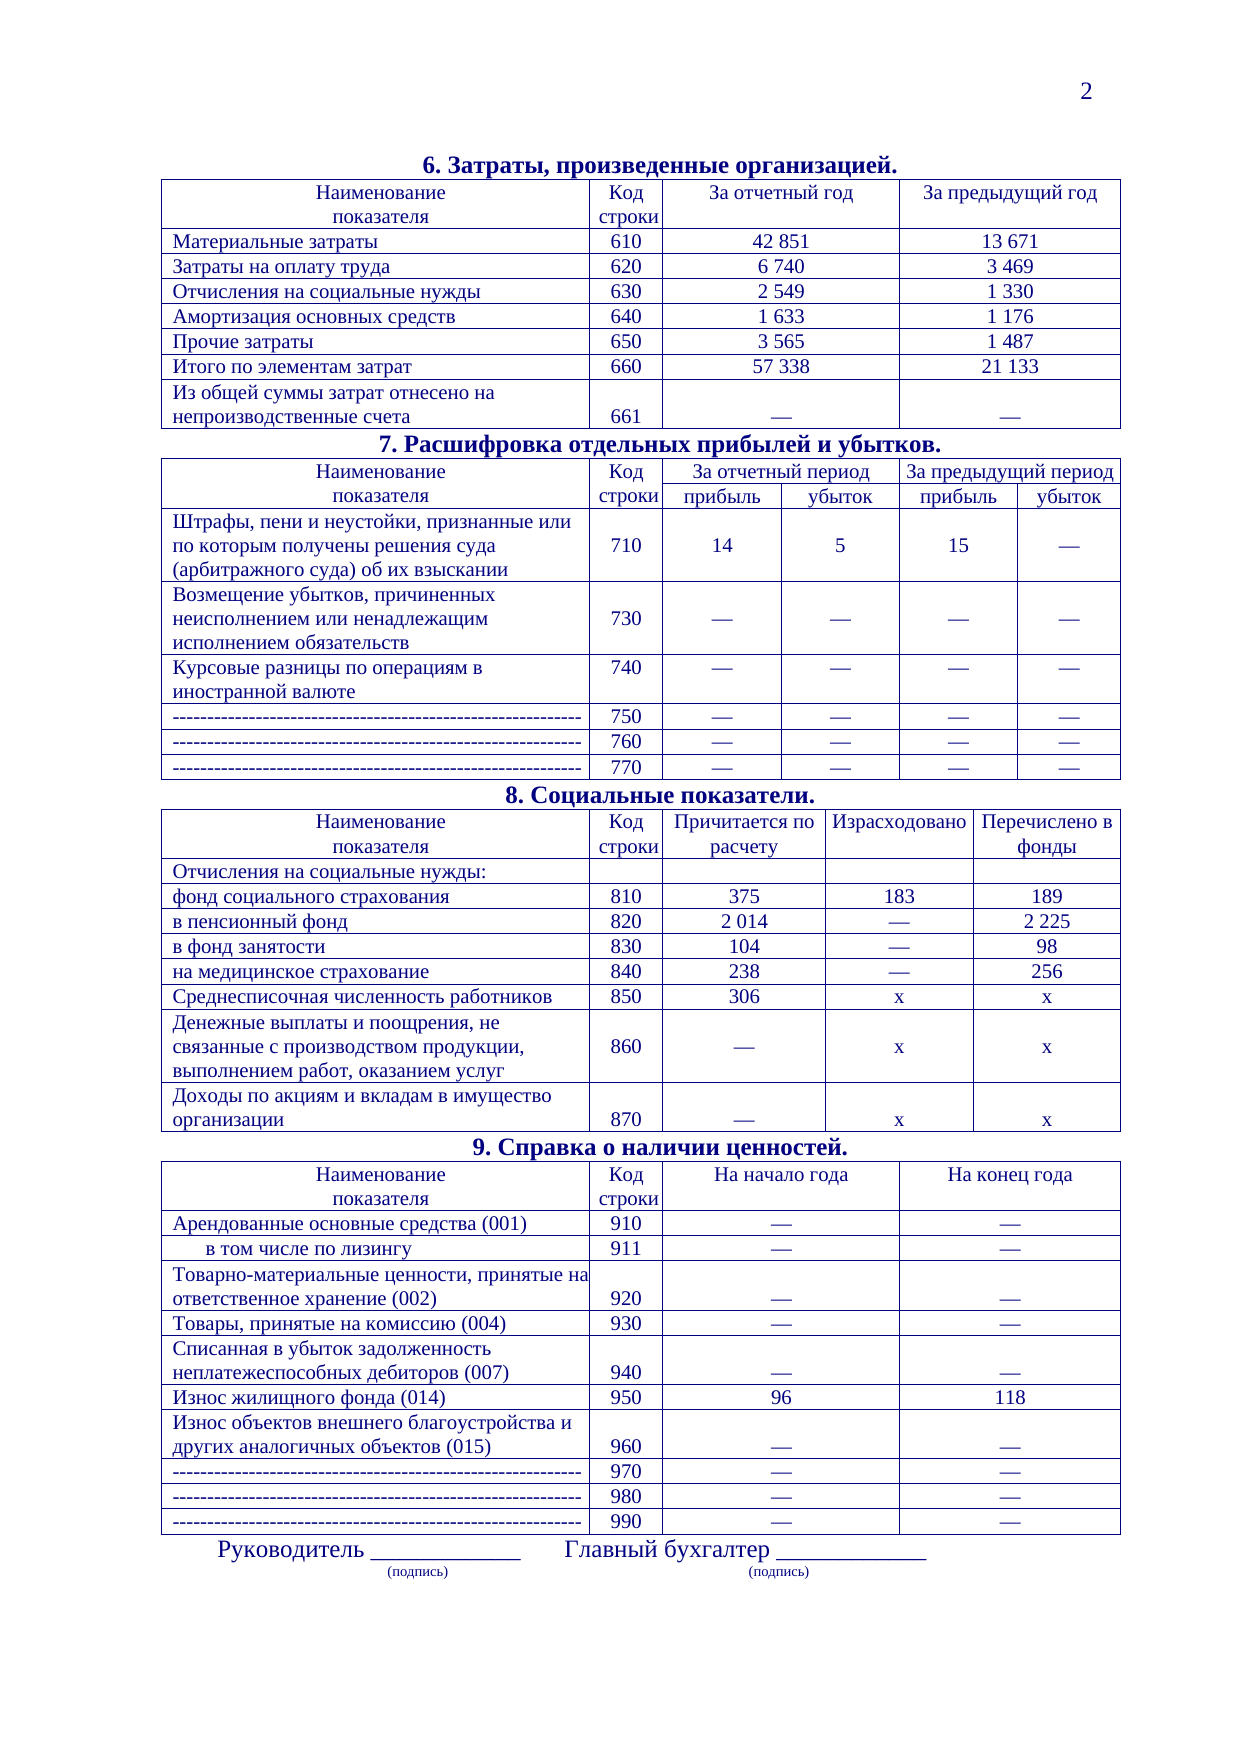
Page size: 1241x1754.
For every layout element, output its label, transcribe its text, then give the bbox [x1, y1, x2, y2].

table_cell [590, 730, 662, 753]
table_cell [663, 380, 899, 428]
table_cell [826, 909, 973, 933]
text 9. Справка о наличии ценностей. [187, 1132, 1132, 1161]
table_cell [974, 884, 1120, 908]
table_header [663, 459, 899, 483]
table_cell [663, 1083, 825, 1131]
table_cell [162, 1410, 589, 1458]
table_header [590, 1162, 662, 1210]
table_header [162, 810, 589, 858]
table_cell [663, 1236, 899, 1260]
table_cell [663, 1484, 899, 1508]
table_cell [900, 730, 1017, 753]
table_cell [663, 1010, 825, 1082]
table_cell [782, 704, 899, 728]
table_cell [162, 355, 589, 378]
text 8. Социальные показатели. [187, 780, 1132, 808]
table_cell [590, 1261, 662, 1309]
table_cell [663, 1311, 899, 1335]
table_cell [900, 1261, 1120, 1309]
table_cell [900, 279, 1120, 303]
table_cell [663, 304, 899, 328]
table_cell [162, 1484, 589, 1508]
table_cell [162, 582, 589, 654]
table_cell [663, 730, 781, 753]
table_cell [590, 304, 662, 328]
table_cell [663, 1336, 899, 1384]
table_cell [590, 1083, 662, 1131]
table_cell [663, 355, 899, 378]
text 7. Расшифровка отдельных прибылей и убытков. [187, 429, 1132, 457]
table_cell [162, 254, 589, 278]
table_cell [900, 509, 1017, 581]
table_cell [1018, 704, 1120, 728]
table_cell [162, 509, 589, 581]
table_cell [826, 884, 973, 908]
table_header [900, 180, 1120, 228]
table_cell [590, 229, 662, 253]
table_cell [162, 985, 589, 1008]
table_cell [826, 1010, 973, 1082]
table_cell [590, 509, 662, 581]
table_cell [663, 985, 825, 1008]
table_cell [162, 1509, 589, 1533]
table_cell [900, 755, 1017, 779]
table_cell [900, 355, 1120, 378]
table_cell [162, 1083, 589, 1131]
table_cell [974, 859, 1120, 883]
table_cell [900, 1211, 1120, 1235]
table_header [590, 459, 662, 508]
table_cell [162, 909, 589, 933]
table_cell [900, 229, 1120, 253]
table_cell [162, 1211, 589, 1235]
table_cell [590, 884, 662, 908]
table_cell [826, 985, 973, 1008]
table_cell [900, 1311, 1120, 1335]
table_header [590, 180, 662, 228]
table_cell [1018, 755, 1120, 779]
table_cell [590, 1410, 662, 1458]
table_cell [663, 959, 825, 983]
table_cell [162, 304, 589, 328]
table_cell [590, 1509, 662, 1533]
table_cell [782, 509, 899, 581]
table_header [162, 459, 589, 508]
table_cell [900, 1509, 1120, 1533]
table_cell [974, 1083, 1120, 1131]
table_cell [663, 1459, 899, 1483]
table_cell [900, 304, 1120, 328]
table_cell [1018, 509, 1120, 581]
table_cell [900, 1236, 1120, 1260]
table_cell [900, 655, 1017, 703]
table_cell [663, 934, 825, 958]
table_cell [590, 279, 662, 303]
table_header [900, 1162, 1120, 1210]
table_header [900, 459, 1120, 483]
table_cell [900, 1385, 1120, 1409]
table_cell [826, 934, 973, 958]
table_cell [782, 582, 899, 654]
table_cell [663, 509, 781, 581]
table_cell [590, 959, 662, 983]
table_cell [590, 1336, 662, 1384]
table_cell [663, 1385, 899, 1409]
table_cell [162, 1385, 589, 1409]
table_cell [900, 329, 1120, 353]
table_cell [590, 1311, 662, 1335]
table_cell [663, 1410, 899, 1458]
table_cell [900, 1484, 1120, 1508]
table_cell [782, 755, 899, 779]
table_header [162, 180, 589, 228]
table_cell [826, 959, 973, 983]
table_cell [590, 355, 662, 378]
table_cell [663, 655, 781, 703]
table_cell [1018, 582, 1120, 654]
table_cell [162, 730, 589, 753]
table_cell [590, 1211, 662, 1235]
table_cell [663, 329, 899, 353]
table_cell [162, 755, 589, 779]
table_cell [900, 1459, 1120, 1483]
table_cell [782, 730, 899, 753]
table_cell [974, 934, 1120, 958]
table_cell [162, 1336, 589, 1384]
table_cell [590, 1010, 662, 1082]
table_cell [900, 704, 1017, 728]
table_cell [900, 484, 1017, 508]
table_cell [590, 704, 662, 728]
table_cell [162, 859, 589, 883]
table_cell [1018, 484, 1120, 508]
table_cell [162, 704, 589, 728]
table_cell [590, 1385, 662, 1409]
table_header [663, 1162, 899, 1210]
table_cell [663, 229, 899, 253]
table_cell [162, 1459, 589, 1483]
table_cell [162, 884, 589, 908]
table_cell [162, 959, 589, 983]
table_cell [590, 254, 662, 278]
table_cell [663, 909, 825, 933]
text 6. Затраты, произведенные организацией. [187, 150, 1132, 179]
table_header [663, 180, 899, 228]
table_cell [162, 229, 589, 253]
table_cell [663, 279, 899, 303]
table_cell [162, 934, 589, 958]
text (подпись) (подпись) [187, 1563, 1132, 1592]
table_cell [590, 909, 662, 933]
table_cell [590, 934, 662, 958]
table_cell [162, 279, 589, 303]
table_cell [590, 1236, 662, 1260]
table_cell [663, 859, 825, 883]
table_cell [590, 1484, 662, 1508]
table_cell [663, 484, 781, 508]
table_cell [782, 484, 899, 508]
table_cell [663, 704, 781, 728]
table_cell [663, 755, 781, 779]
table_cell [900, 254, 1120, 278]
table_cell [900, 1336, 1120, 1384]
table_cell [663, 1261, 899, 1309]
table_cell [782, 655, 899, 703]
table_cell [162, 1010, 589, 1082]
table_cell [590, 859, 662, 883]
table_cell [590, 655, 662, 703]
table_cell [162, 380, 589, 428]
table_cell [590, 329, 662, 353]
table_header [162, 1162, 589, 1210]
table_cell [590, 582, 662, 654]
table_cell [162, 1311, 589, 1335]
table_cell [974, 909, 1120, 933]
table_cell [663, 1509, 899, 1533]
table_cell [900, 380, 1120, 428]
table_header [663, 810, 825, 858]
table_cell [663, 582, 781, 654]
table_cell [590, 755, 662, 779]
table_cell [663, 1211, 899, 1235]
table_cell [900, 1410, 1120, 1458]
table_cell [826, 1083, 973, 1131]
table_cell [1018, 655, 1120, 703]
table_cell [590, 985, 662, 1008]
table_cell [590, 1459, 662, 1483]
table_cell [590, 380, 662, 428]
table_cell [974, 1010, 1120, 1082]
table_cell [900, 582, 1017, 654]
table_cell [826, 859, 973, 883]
text Руководитель ____________ Главный бухгалтер ____________ [187, 1534, 1132, 1563]
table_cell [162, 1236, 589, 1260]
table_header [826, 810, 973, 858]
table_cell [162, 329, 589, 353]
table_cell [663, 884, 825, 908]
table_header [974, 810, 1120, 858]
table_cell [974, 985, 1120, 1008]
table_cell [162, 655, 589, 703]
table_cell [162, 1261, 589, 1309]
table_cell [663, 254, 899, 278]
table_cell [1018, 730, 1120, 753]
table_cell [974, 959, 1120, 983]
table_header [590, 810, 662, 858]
